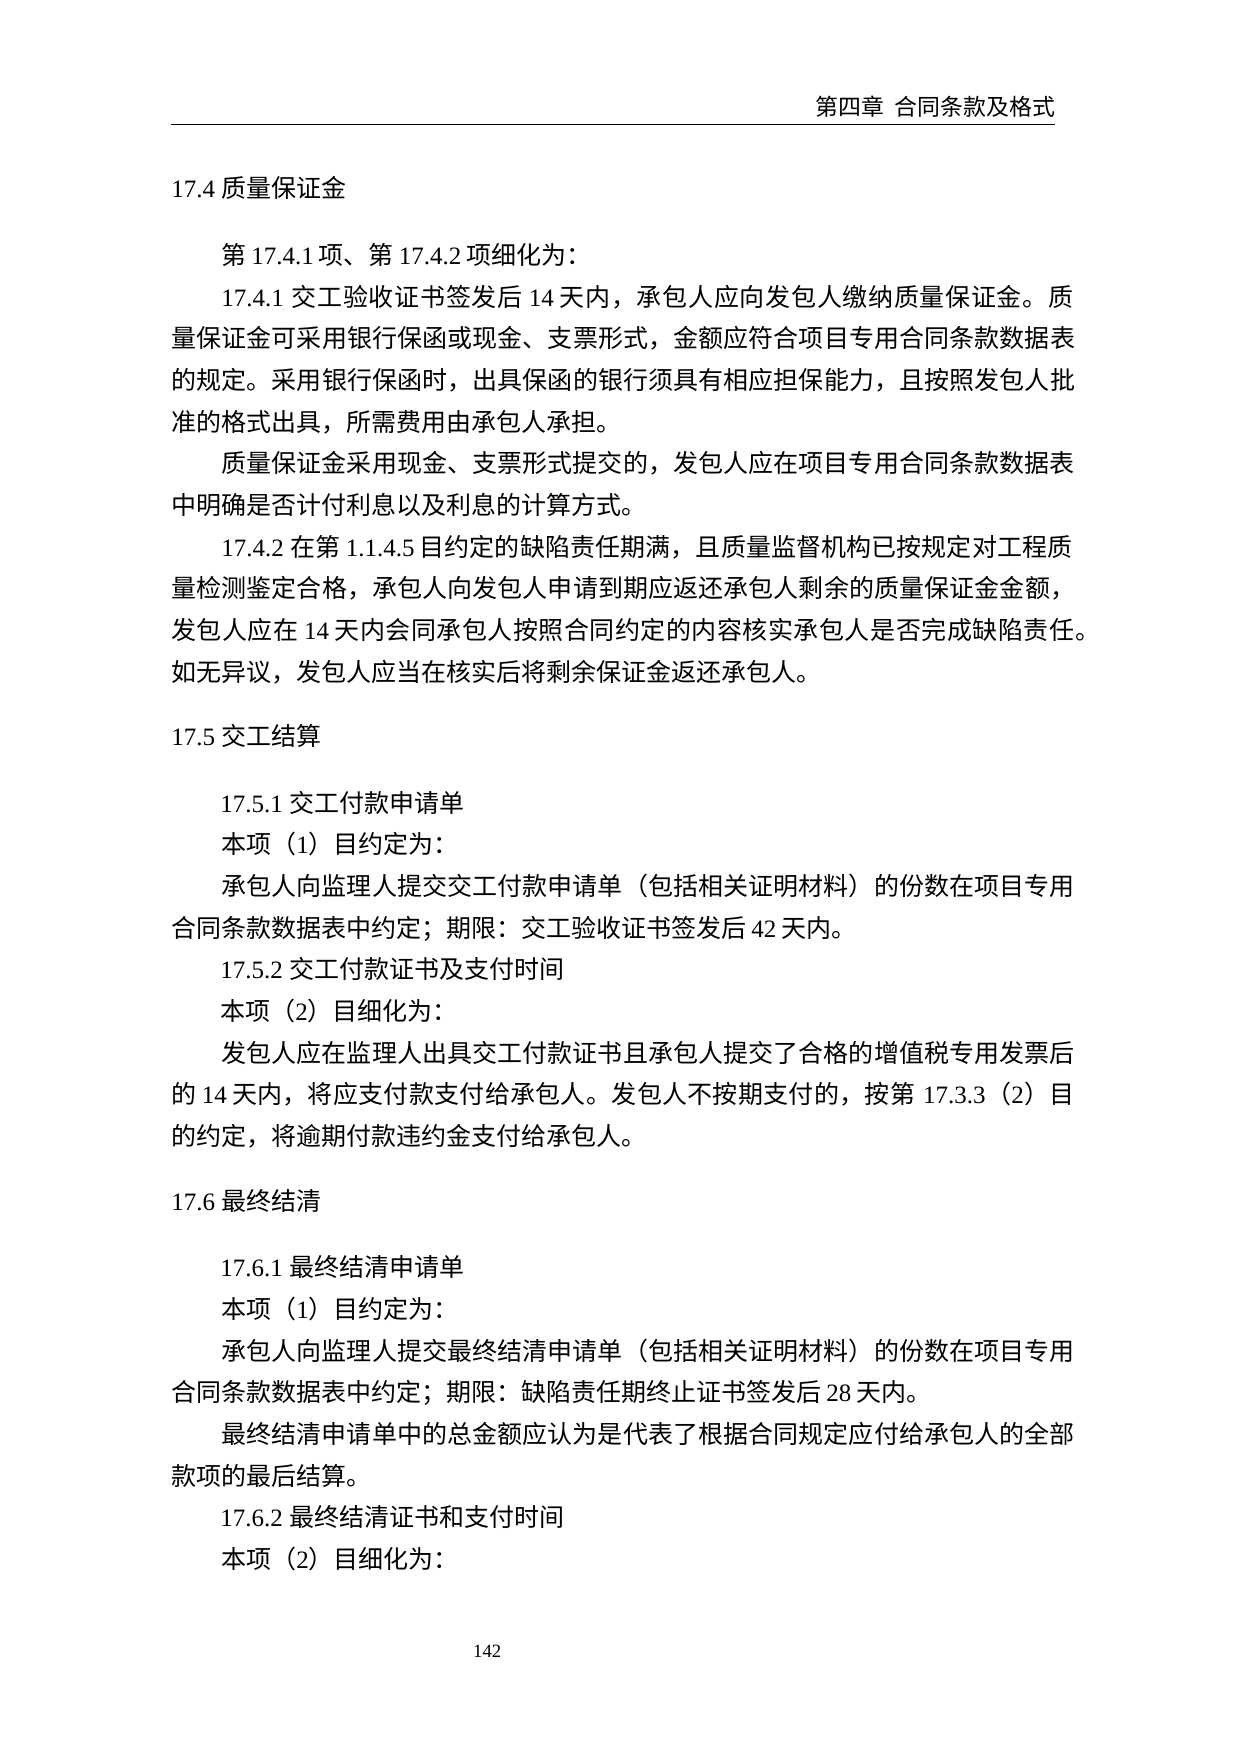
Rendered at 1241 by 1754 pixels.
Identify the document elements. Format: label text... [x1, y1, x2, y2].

text 发包人应在监理人出具交工付款证书且承包人提交了合格的增值税专用发票后的14天内，将应支付款支付给承包人。发包人不按期支付的，按第17.3.3（2）目的约定，将逾期付款违约金支付给承包人。 [171, 1028, 1075, 1153]
subtitle 17.6 最终结清 [171, 1178, 1075, 1217]
text 17.5.2 交工付款证书及支付时间 [171, 944, 1075, 986]
text 质量保证金采用现金、支票形式提交的，发包人应在项目专用合同条款数据表中明确是否计付利息以及利息的计算方式。 [171, 438, 1075, 522]
text 最终结清申请单中的总金额应认为是代表了根据合同规定应付给承包人的全部款项的最后结算。 [171, 1409, 1075, 1492]
text 17.4.1 交工验收证书签发后14天内，承包人应向发包人缴纳质量保证金。质量保证金可采用银行保函或现金、支票形式，金额应符合项目专用合同条款数据表的规定。采用银行保函时，出具保函的银行须具有相应担保能力，且按照发包人批准的格式出具，所需费用由承包人承担。 [171, 272, 1075, 438]
text 承包人向监理人提交交工付款申请单（包括相关证明材料）的份数在项目专用合同条款数据表中约定；期限：交工验收证书签发后42天内。 [171, 861, 1075, 944]
text 本项（1）目约定为： [171, 819, 1075, 861]
subtitle 17.5 交工结算 [171, 713, 1075, 753]
text 17.4.2 在第1.1.4.5目约定的缺陷责任期满，且质量监督机构已按规定对工程质量检测鉴定合格，承包人向发包人申请到期应返还承包人剩余的质量保证金金额，发包人应在14天内会同承包人按照合同约定的内容核实承包人是否完成缺陷责任。如无异议，发包人应当在核实后将剩余保证金返还承包人。 [171, 522, 1075, 688]
text 本项（2）目细化为： [171, 1534, 1075, 1576]
text 本项（1）目约定为： [171, 1284, 1075, 1326]
text 17.6.2 最终结清证书和支付时间 [171, 1492, 1075, 1534]
text 承包人向监理人提交最终结清申请单（包括相关证明材料）的份数在项目专用合同条款数据表中约定；期限：缺陷责任期终止证书签发后28天内。 [171, 1326, 1075, 1409]
text 17.5.1 交工付款申请单 [171, 778, 1075, 819]
text 17.6.1 最终结清申请单 [171, 1242, 1075, 1284]
text 第17.4.1项、第17.4.2项细化为： [171, 230, 1075, 272]
text 本项（2）目细化为： [171, 986, 1075, 1028]
subtitle 17.4 质量保证金 [171, 165, 1075, 205]
